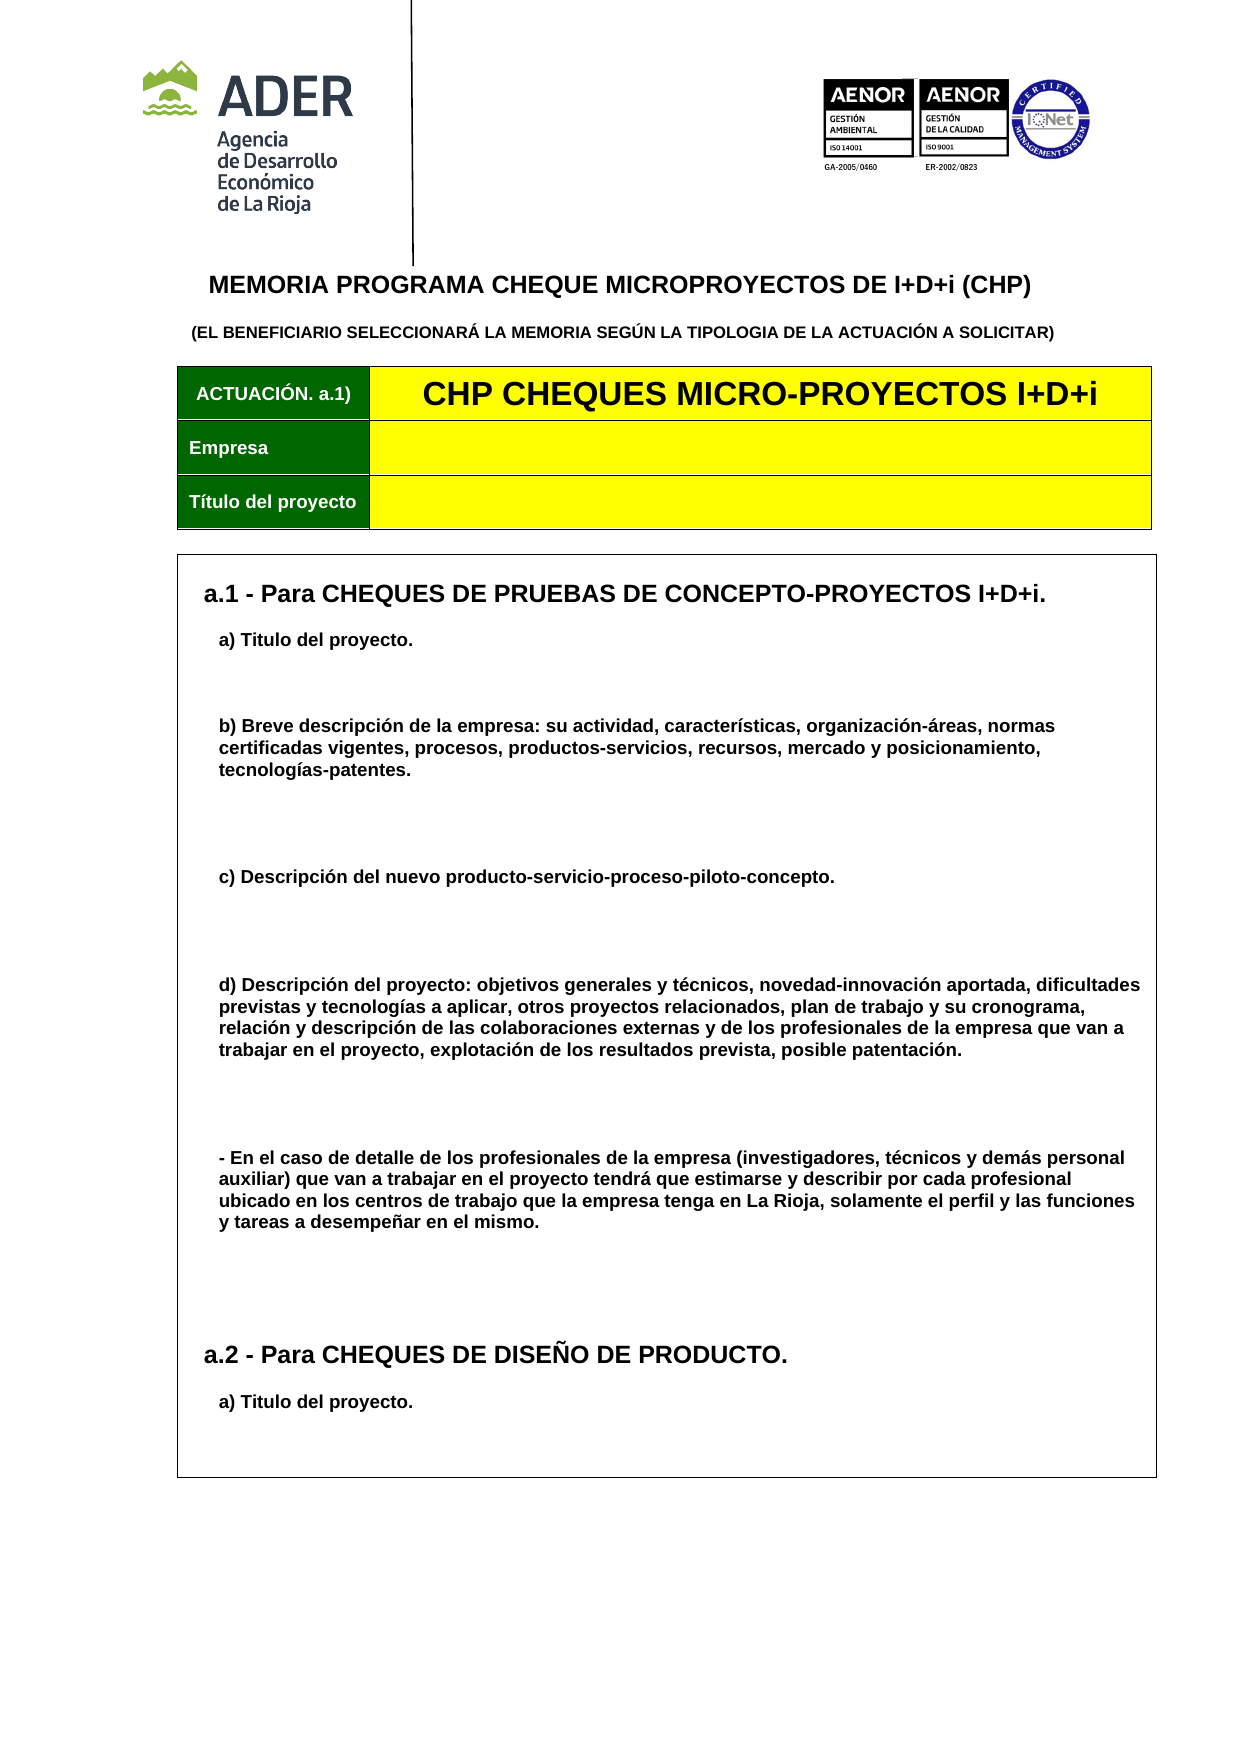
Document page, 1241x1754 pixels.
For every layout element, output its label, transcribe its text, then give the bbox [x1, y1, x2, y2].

picture [117, 37, 398, 233]
text (EL BENEFICIARIO SELECCIONARÁ LA MEMORIA SEGÚN LA TIPOLOGIA DE LA ACTUACIÓN A SOLICITAR) [177, 323, 1063, 342]
text MEMORIA PROGRAMA CHEQUE MICROPROYECTOS DE I+D+i (CHP) [177, 270, 1063, 299]
table_header ACTUACIÓN. a.1) [178, 367, 369, 419]
table_cell Título del proyecto [178, 476, 369, 528]
table_cell Empresa [178, 421, 369, 474]
table_cell [370, 476, 1151, 528]
picture [819, 75, 1092, 172]
table_header CHP CHEQUES MICRO-PROYECTOS I+D+i [370, 367, 1151, 419]
table_cell [370, 421, 1151, 474]
